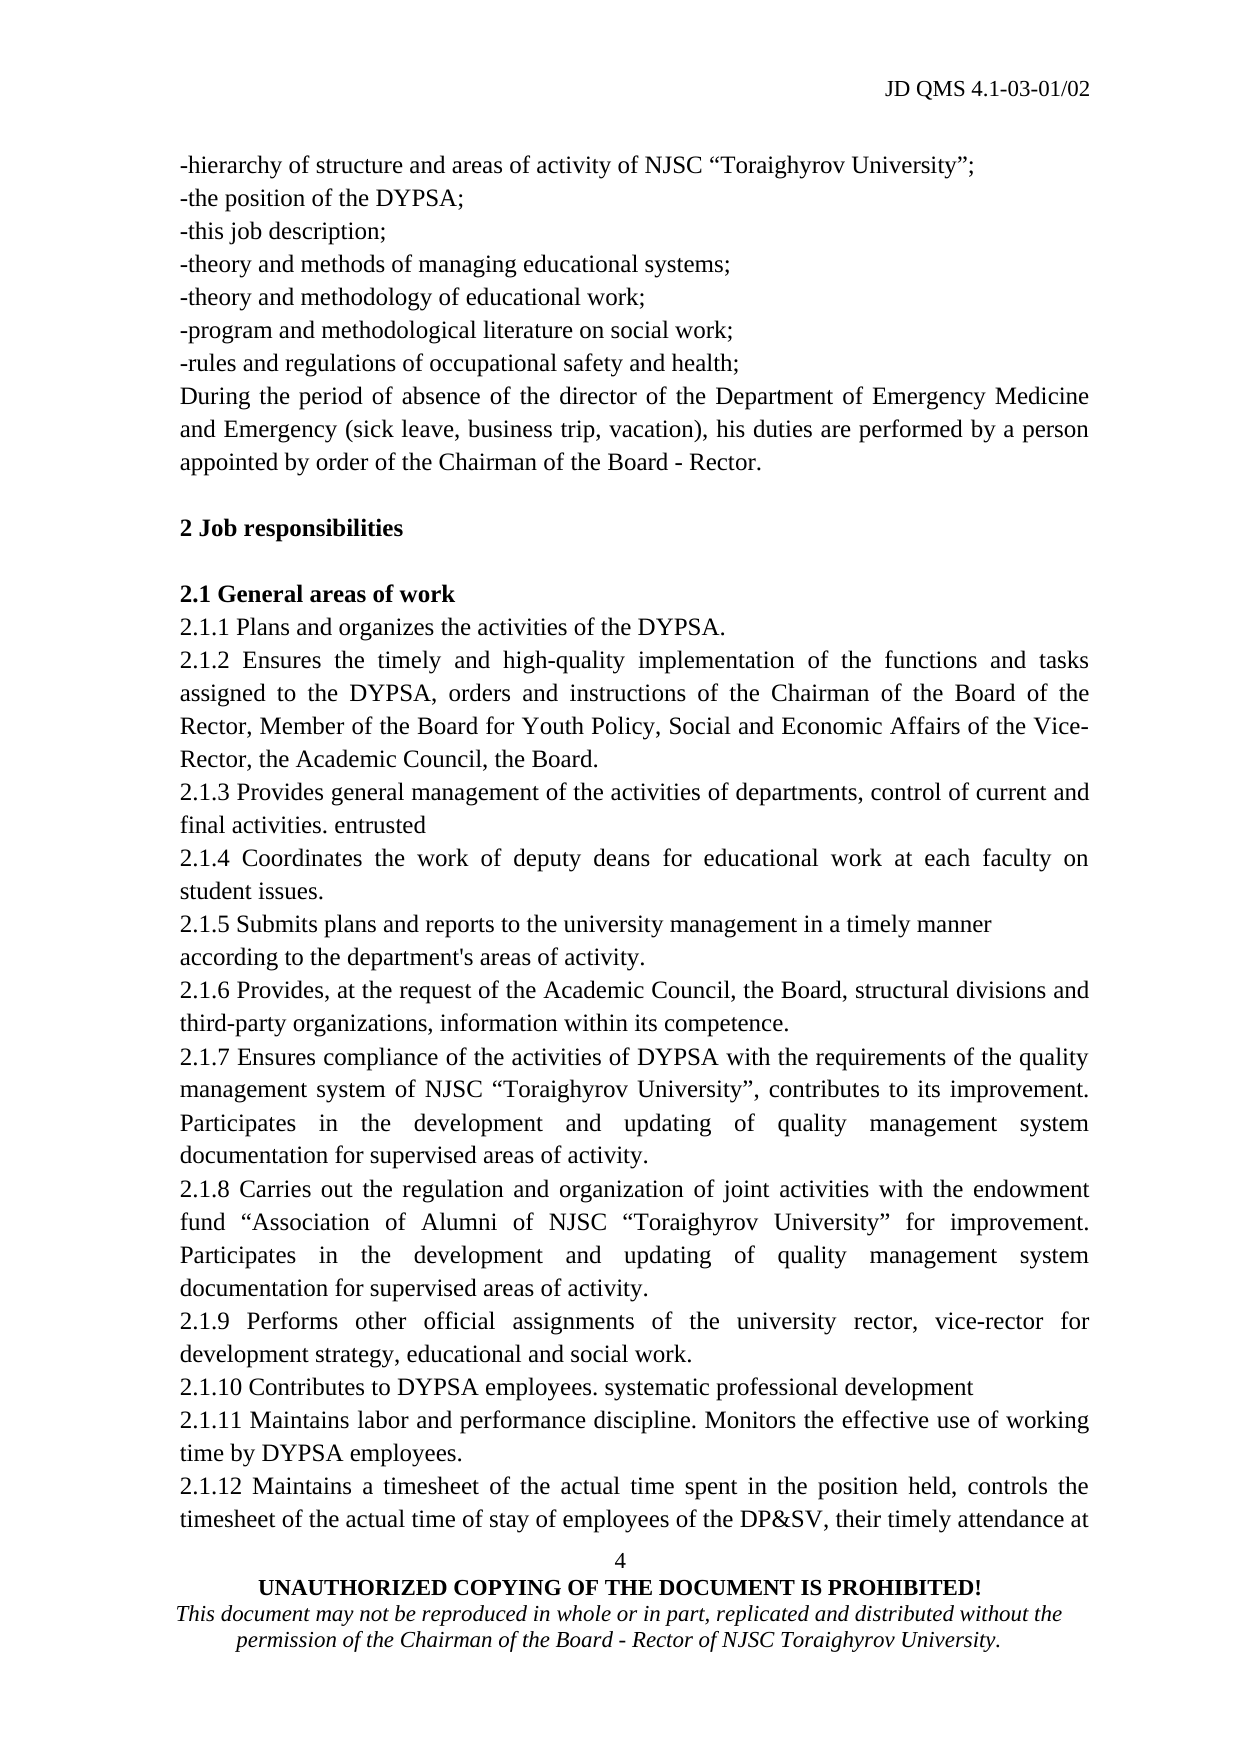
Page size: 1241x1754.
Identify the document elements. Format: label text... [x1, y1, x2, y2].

text according to the department's areas of activity. [179, 942, 1090, 971]
text -theory and methodology of educational work; [179, 282, 1090, 311]
text 2.1.6 Provides, at the request of the Academic Council, the Board, structural divisions and third-party organizations, information within its competence. [179, 976, 1090, 1037]
text -rules and regulations of occupational safety and health; [179, 348, 1090, 377]
text 2.1.10 Contributes to DYPSA employees. systematic professional development [179, 1372, 1090, 1401]
text -theory and methods of managing educational systems; [179, 249, 1090, 278]
text 2.1.5 Submits plans and reports to the university management in a timely manner [179, 909, 1090, 938]
text -hierarchy of structure and areas of activity of NJSC “Toraighyrov University”; [179, 150, 1090, 179]
text 2.1.8 Carries out the regulation and organization of joint activities with the endowment fund “Association of Alumni of NJSC “Toraighyrov University” for improvement. Participates in the development and updating of quality management system documentation for supervised areas of activity. [179, 1174, 1090, 1301]
text 2.1.9 Performs other official assignments of the university rector, vice-rector for development strategy, educational and social work. [179, 1306, 1090, 1367]
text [179, 1471, 1090, 1533]
text During the period of absence of the director of the Department of Emergency Medicine and Emergency (sick leave, business trip, vacation), his duties are performed by a person appointed by order of the Chairman of the Board - Rector. [179, 381, 1090, 476]
text 2.1.11 Maintains labor and performance discipline. Monitors the effective use of working time by DYPSA employees. [179, 1405, 1090, 1467]
text 2.1.2 Ensures the timely and high-quality implementation of the functions and tasks assigned to the DYPSA, orders and instructions of the Chairman of the Board of the Rector, Member of the Board for Youth Policy, Social and Economic Affairs of the Vice-Rector, the Academic Council, the Board. [179, 645, 1090, 773]
text 2.1.3 Provides general management of the activities of departments, control of current and final activities. entrusted [179, 777, 1090, 839]
text -the position of the DYPSA; [179, 183, 1090, 212]
text 2 Job responsibilities [179, 513, 1090, 542]
text 2.1.1 Plans and organizes the activities of the DYPSA. [179, 612, 1090, 641]
text -this job description; [179, 216, 1090, 245]
text -program and methodological literature on social work; [179, 315, 1090, 344]
text 2.1 General areas of work [179, 579, 1090, 608]
text 2.1.7 Ensures compliance of the activities of DYPSA with the requirements of the quality management system of NJSC “Toraighyrov University”, contributes to its improvement. Participates in the development and updating of quality management system documentation for supervised areas of activity. [179, 1042, 1090, 1169]
text 2.1.4 Coordinates the work of deputy deans for educational work at each faculty on student issues. [179, 843, 1090, 905]
